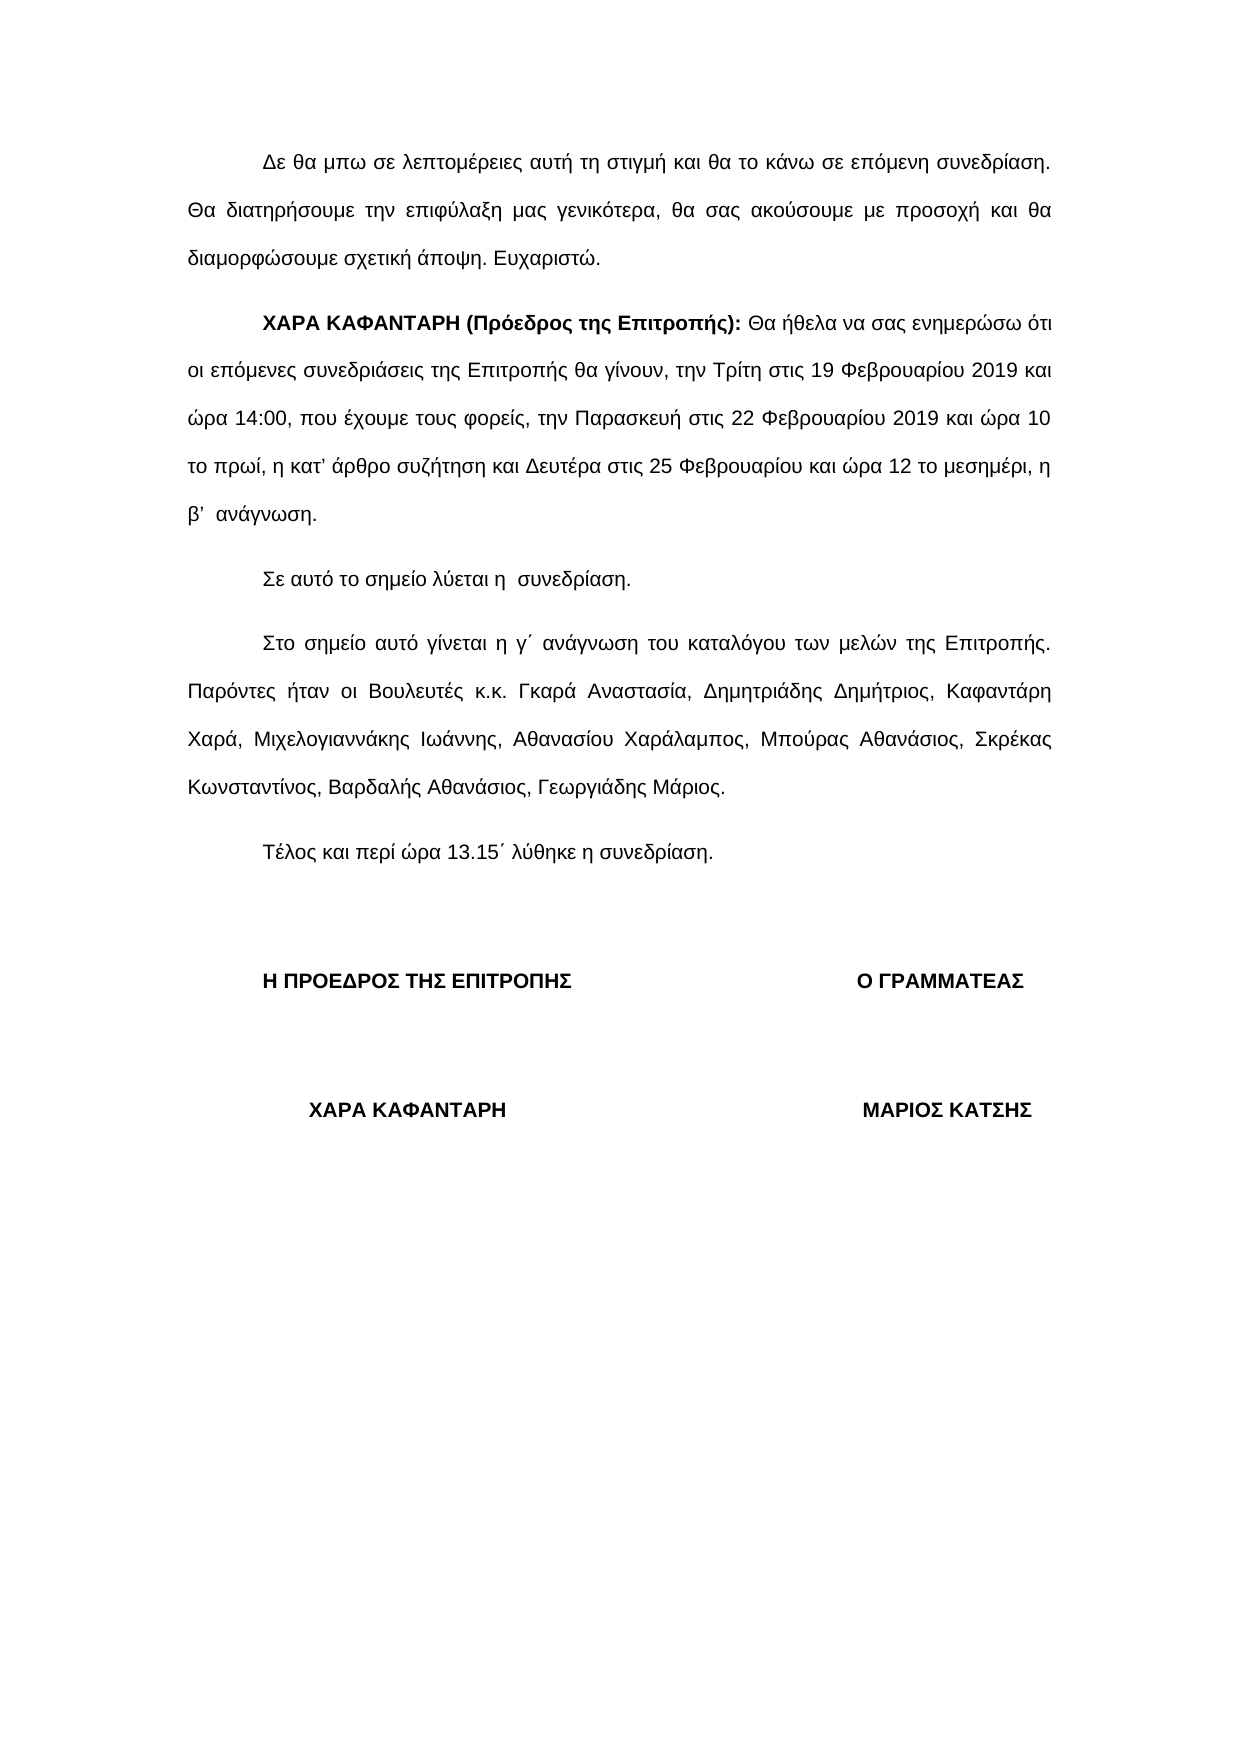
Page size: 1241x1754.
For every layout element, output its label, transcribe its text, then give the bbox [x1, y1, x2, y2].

text Δε θα μπω σε λεπτομέρειες αυτή τη στιγμή και θα το κάνω σε επόμενη συνεδρίαση. Θα διατηρήσουμε την επιφύλαξη μας γενικότερα, θα σας ακούσουμε με προσοχή και θα διαμορφώσουμε σχετική άποψη. Ευχαριστώ. [187, 150, 1053, 270]
text Τέλος και περί ώρα 13.15΄ λύθηκε η συνεδρίαση. [187, 839, 1053, 863]
text Σε αυτό το σημείο λύεται η συνεδρίαση. [187, 567, 1053, 591]
text Στο σημείο αυτό γίνεται η γ΄ ανάγνωση του καταλόγου των μελών της Επιτροπής. Παρόντες ήταν οι Βουλευτές κ.κ. Γκαρά Αναστασία, Δημητριάδης Δημήτριος, Καφαντάρη Χαρά, Μιχελογιαννάκης Ιωάννης, Αθανασίου Χαράλαμπος, Μπούρας Αθανάσιος, Σκρέκας Κωνσταντίνος, Βαρδαλής Αθανάσιος, Γεωργιάδης Μάριος. [187, 631, 1053, 799]
text ΧΑΡΑ ΚΑΦΑΝΤΑΡΗ ΜΑΡΙΟΣ ΚΑΤΣΗΣ [187, 1098, 1053, 1122]
text Η ΠΡΟΕΔΡΟΣ ΤΗΣ ΕΠΙΤΡΟΠΗΣ Ο ΓΡΑΜΜΑΤΕΑΣ [187, 969, 1053, 993]
text ΧΑΡΑ ΚΑΦΑΝΤΑΡΗ (Πρόεδρος της Επιτροπής): Θα ήθελα να σας ενημερώσω ότι οι επόμενες συνεδριάσεις της Επιτροπής θα γίνουν, την Τρίτη στις 19 Φεβρουαρίου 2019 και ώρα 14:00, που έχουμε τους φορείς, την Παρασκευή στις 22 Φεβρουαρίου 2019 και ώρα 10 το πρωί, η κατ’ άρθρο συζήτηση και Δευτέρα στις 25 Φεβρουαρίου και ώρα 12 το μεσημέρι, η β’ ανάγνωση. [187, 310, 1053, 526]
